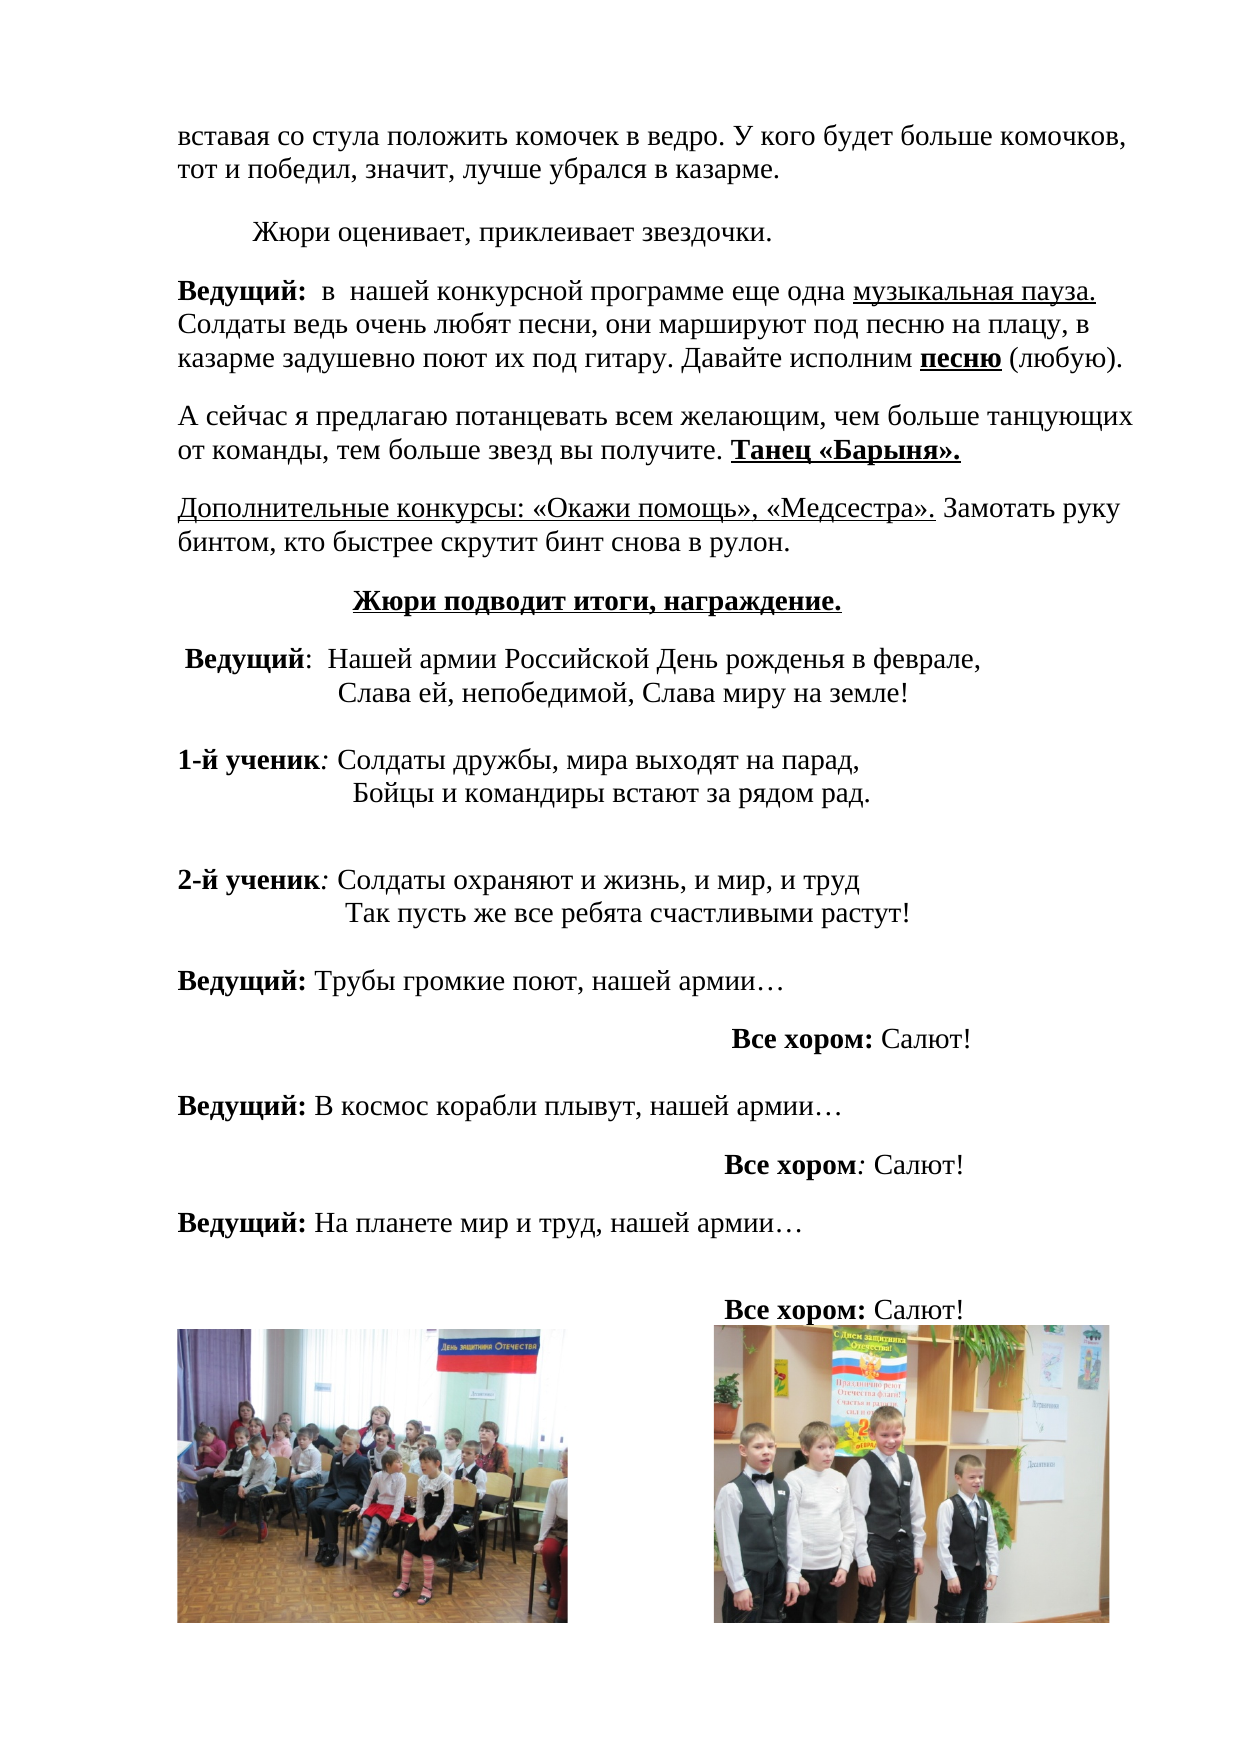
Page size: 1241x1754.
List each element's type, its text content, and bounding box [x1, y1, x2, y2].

text Жюри подводит итоги, награждение. [177, 583, 1152, 616]
picture [713, 1325, 1110, 1623]
text Все хором: Салют! [177, 1147, 1152, 1180]
text Ведущий: в нашей конкурсной программе еще одна музыкальная пауза. Солдаты ведь очень любят песни, они маршируют под песню на плацу, в казарме задушевно поют их под гитару. Давайте исполним песню (любую). [177, 273, 1152, 373]
list Жюри оценивает, приклеивает звездочки. [252, 214, 1152, 248]
picture [177, 1329, 568, 1623]
text Ведущий: Нашей армии Российской День рожденья в феврале, Слава ей, непобедимой, Слава миру на земле! 1-й ученик: Солдаты дружбы, мира выходят на парад, Бойцы и командиры встают за рядом рад. [177, 641, 1152, 837]
text Все хором: Салют! Ведущий: В космос корабли плывут, нашей армии… [177, 1021, 1152, 1122]
text Так пусть же все ребята счастливыми растут! Ведущий: Трубы громкие поют, нашей армии… [177, 896, 1152, 996]
text Дополнительные конкурсы: «Окажи помощь», «Медсестра». Замотать руку бинтом, кто быстрее скрутит бинт снова в рулон. [177, 491, 1152, 558]
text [177, 118, 1152, 185]
text 2-й ученик: Солдаты охраняют и жизнь, и мир, и труд [177, 862, 1152, 896]
text Ведущий: На планете мир и труд, нашей армии… [177, 1205, 1152, 1267]
text А сейчас я предлагаю потанцевать всем желающим, чем больше танцующих от команды, тем больше звезд вы получите. Танец «Барыня». [177, 398, 1152, 466]
